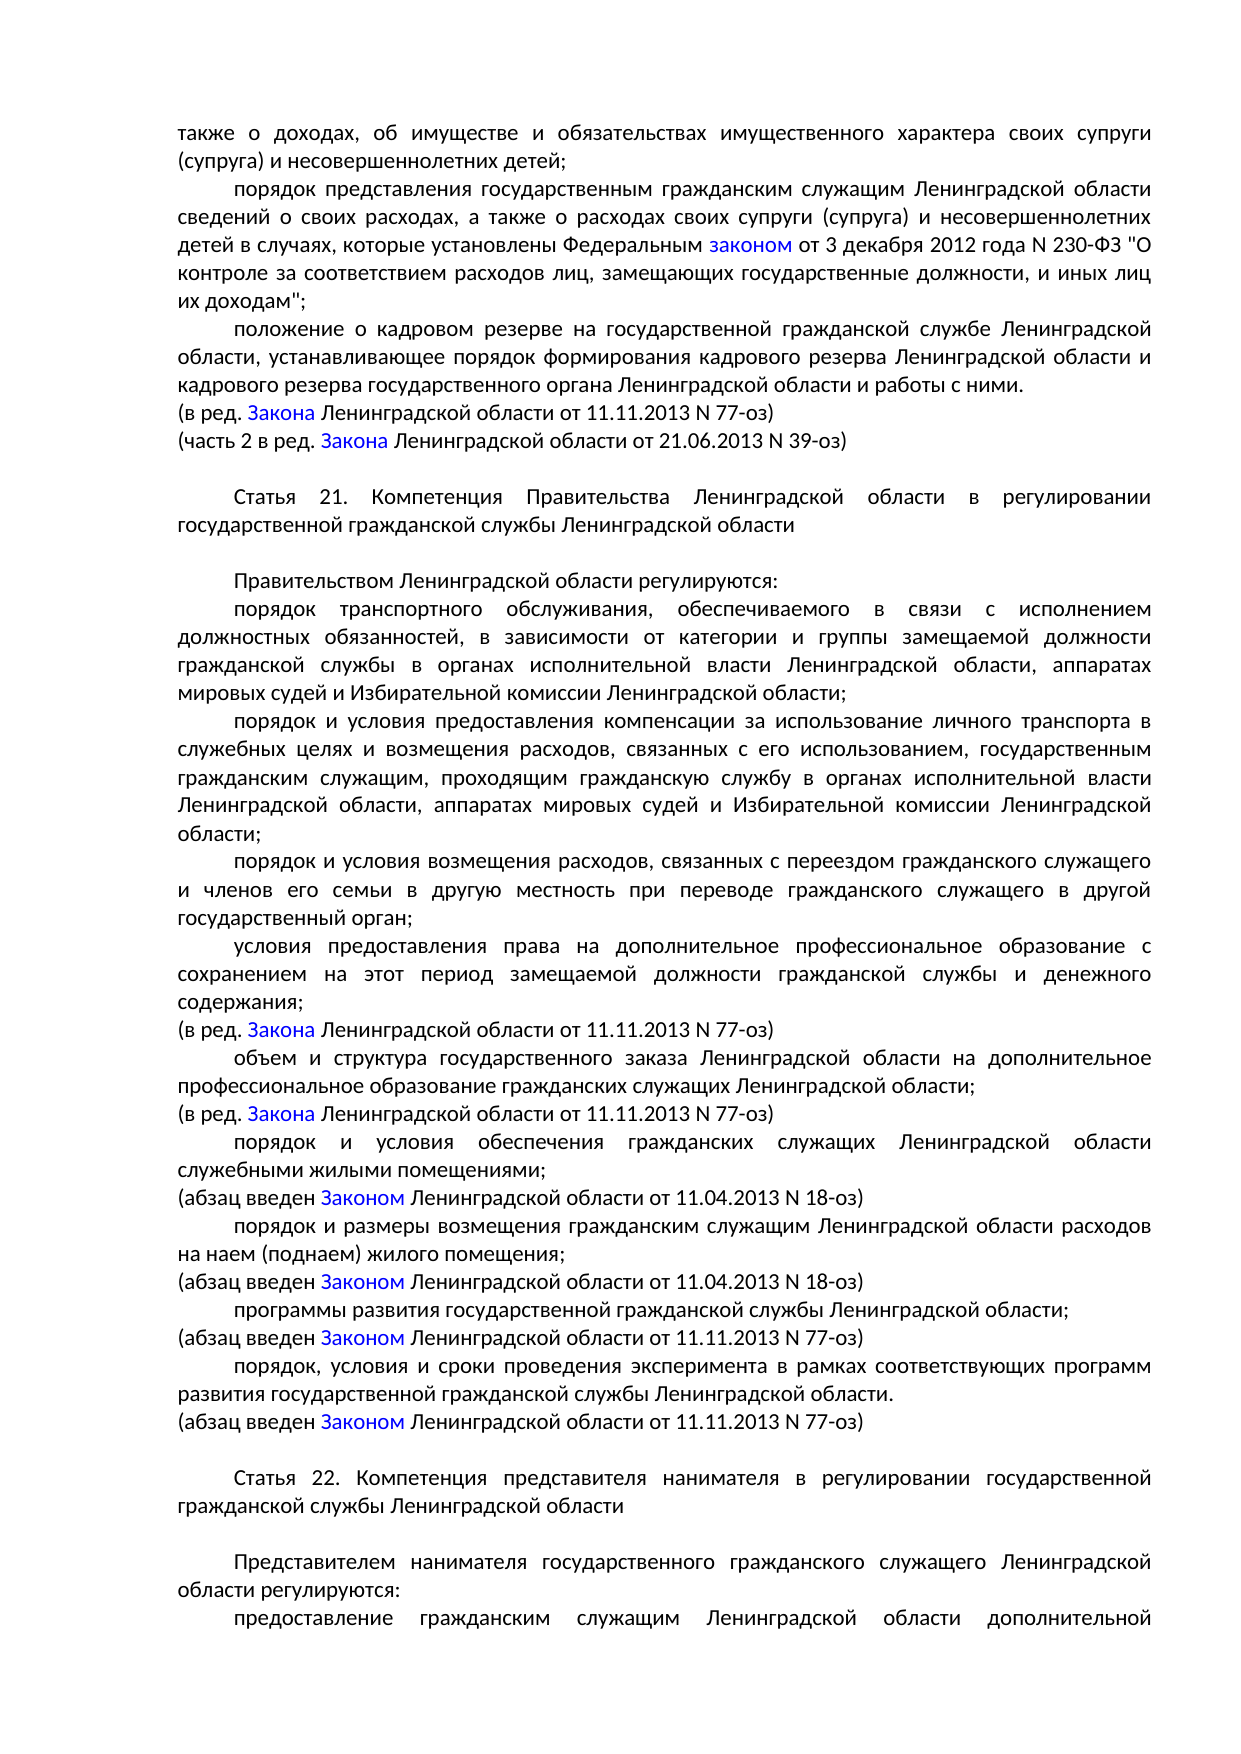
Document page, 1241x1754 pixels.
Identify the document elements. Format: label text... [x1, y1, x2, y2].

text (абзац введен Законом Ленинградской области от 11.11.2013 N 77-оз) [177, 1323, 1152, 1351]
text Статья 22. Компетенция представителя нанимателя в регулировании государственной гражданской службы Ленинградской области [177, 1463, 1152, 1519]
text программы развития государственной гражданской службы Ленинградской области; [177, 1295, 1152, 1323]
text (в ред. Закона Ленинградской области от 11.11.2013 N 77-оз) [177, 398, 1152, 426]
text положение о кадровом резерве на государственной гражданской службе Ленинградской области, устанавливающее порядок формирования кадрового резерва Ленинградской области и кадрового резерва государственного органа Ленинградской области и работы с ними. [177, 314, 1152, 398]
text Статья 21. Компетенция Правительства Ленинградской области в регулировании государственной гражданской службы Ленинградской области [177, 482, 1152, 538]
text условия предоставления права на дополнительное профессиональное образование с сохранением на этот период замещаемой должности гражданской службы и денежного содержания; [177, 931, 1152, 1015]
text (абзац введен Законом Ленинградской области от 11.11.2013 N 77-оз) [177, 1407, 1152, 1435]
text Правительством Ленинградской области регулируются: [177, 566, 1152, 594]
text Представителем нанимателя государственного гражданского служащего Ленинградской области регулируются: [177, 1547, 1152, 1603]
text (в ред. Закона Ленинградской области от 11.11.2013 N 77-оз) [177, 1015, 1152, 1043]
text порядок и условия предоставления компенсации за использование личного транспорта в служебных целях и возмещения расходов, связанных с его использованием, государственным гражданским служащим, проходящим гражданскую службу в органах исполнительной власти Ленинградской области, аппаратах мировых судей и Избирательной комиссии Ленинградской области; [177, 707, 1152, 847]
text (в ред. Закона Ленинградской области от 11.11.2013 N 77-оз) [177, 1099, 1152, 1127]
text объем и структура государственного заказа Ленинградской области на дополнительное профессиональное образование гражданских служащих Ленинградской области; [177, 1043, 1152, 1099]
text порядок и условия обеспечения гражданских служащих Ленинградской области служебными жилыми помещениями; [177, 1127, 1152, 1183]
text (абзац введен Законом Ленинградской области от 11.04.2013 N 18-оз) [177, 1267, 1152, 1295]
text порядок транспортного обслуживания, обеспечиваемого в связи с исполнением должностных обязанностей, в зависимости от категории и группы замещаемой должности гражданской службы в органах исполнительной власти Ленинградской области, аппаратах мировых судей и Избирательной комиссии Ленинградской области; [177, 594, 1152, 707]
text (часть 2 в ред. Закона Ленинградской области от 21.06.2013 N 39-оз) [177, 426, 1152, 454]
text порядок и условия возмещения расходов, связанных с переездом гражданского служащего и членов его семьи в другую местность при переводе гражданского служащего в другой государственный орган; [177, 847, 1152, 931]
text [177, 1603, 1152, 1631]
text порядок, условия и сроки проведения эксперимента в рамках соответствующих программ развития государственной гражданской службы Ленинградской области. [177, 1351, 1152, 1407]
text порядок представления государственным гражданским служащим Ленинградской области сведений о своих расходах, а также о расходах своих супруги (супруга) и несовершеннолетних детей в случаях, которые установлены Федеральным законом от 3 декабря 2012 года N 230-ФЗ "О контроле за соответствием расходов лиц, замещающих государственные должности, и иных лиц их доходам"; [177, 174, 1152, 314]
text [177, 118, 1152, 174]
text (абзац введен Законом Ленинградской области от 11.04.2013 N 18-оз) [177, 1183, 1152, 1211]
text порядок и размеры возмещения гражданским служащим Ленинградской области расходов на наем (поднаем) жилого помещения; [177, 1211, 1152, 1267]
